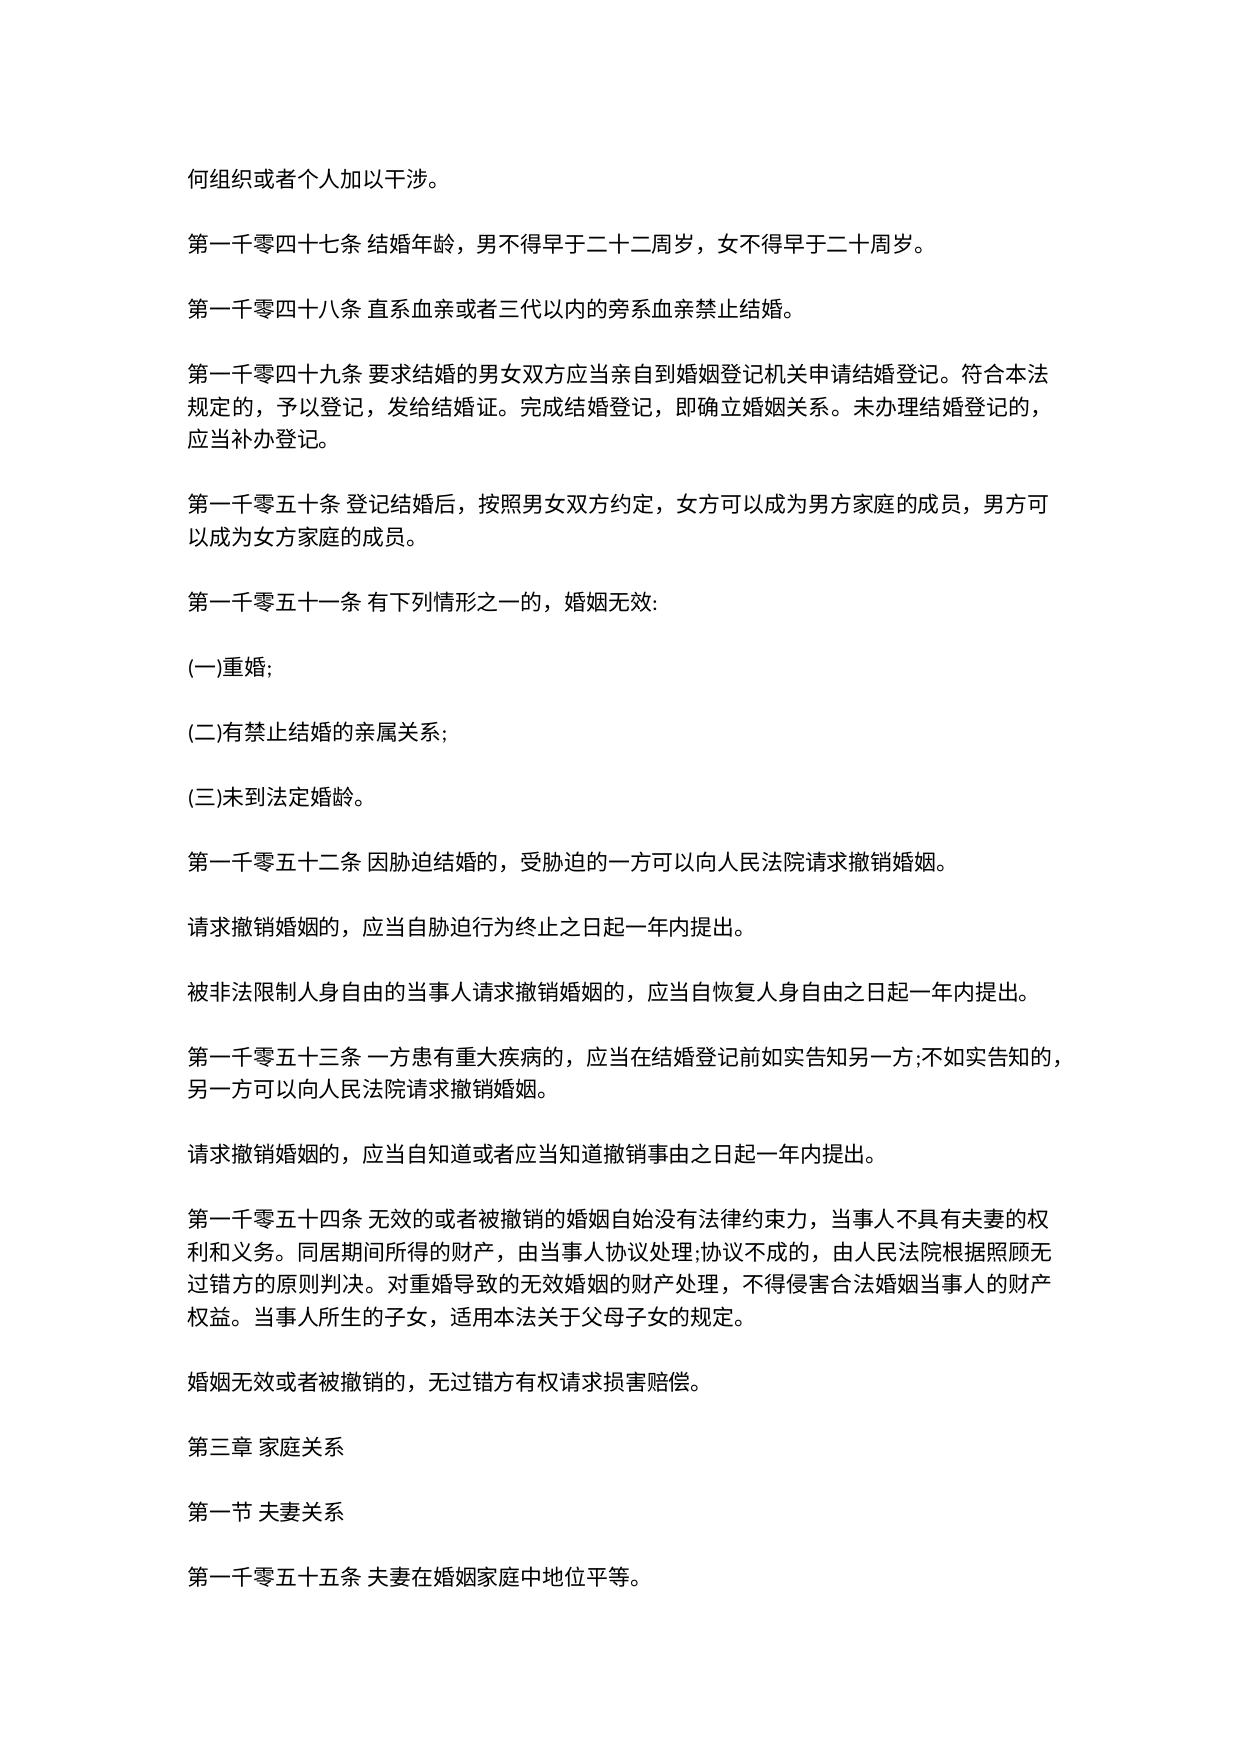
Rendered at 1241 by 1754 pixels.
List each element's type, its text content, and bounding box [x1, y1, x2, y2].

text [187, 162, 1053, 194]
text (三)未到法定婚龄。 [187, 779, 1053, 812]
text 第三章 家庭关系 [187, 1429, 1053, 1462]
text 第一千零五十条 登记结婚后，按照男女双方约定，女方可以成为男方家庭的成员，男方可以成为女方家庭的成员。 [187, 487, 1053, 552]
text 第一千零五十三条 一方患有重大疾病的，应当在结婚登记前如实告知另一方;不如实告知的，另一方可以向人民法院请求撤销婚姻。 [187, 1039, 1053, 1104]
text 第一千零四十八条 直系血亲或者三代以内的旁系血亲禁止结婚。 [187, 292, 1053, 324]
text 第一千零五十二条 因胁迫结婚的，受胁迫的一方可以向人民法院请求撤销婚姻。 [187, 844, 1053, 877]
text 请求撤销婚姻的，应当自知道或者应当知道撤销事由之日起一年内提出。 [187, 1137, 1053, 1169]
text (一)重婚; [187, 649, 1053, 682]
text 婚姻无效或者被撤销的，无过错方有权请求损害赔偿。 [187, 1364, 1053, 1397]
text 第一千零五十一条 有下列情形之一的，婚姻无效: [187, 584, 1053, 617]
text 第一千零四十九条 要求结婚的男女双方应当亲自到婚姻登记机关申请结婚登记。符合本法规定的，予以登记，发给结婚证。完成结婚登记，即确立婚姻关系。未办理结婚登记的，应当补办登记。 [187, 357, 1053, 454]
text 第一节 夫妻关系 [187, 1494, 1053, 1527]
text (二)有禁止结婚的亲属关系; [187, 714, 1053, 747]
text 被非法限制人身自由的当事人请求撤销婚姻的，应当自恢复人身自由之日起一年内提出。 [187, 974, 1053, 1007]
text 请求撤销婚姻的，应当自胁迫行为终止之日起一年内提出。 [187, 909, 1053, 942]
text 第一千零五十四条 无效的或者被撤销的婚姻自始没有法律约束力，当事人不具有夫妻的权利和义务。同居期间所得的财产，由当事人协议处理;协议不成的，由人民法院根据照顾无过错方的原则判决。对重婚导致的无效婚姻的财产处理，不得侵害合法婚姻当事人的财产权益。当事人所生的子女，适用本法关于父母子女的规定。 [187, 1202, 1053, 1332]
text 第一千零五十五条 夫妻在婚姻家庭中地位平等。 [187, 1559, 1053, 1592]
text 第一千零四十七条 结婚年龄，男不得早于二十二周岁，女不得早于二十周岁。 [187, 227, 1053, 259]
